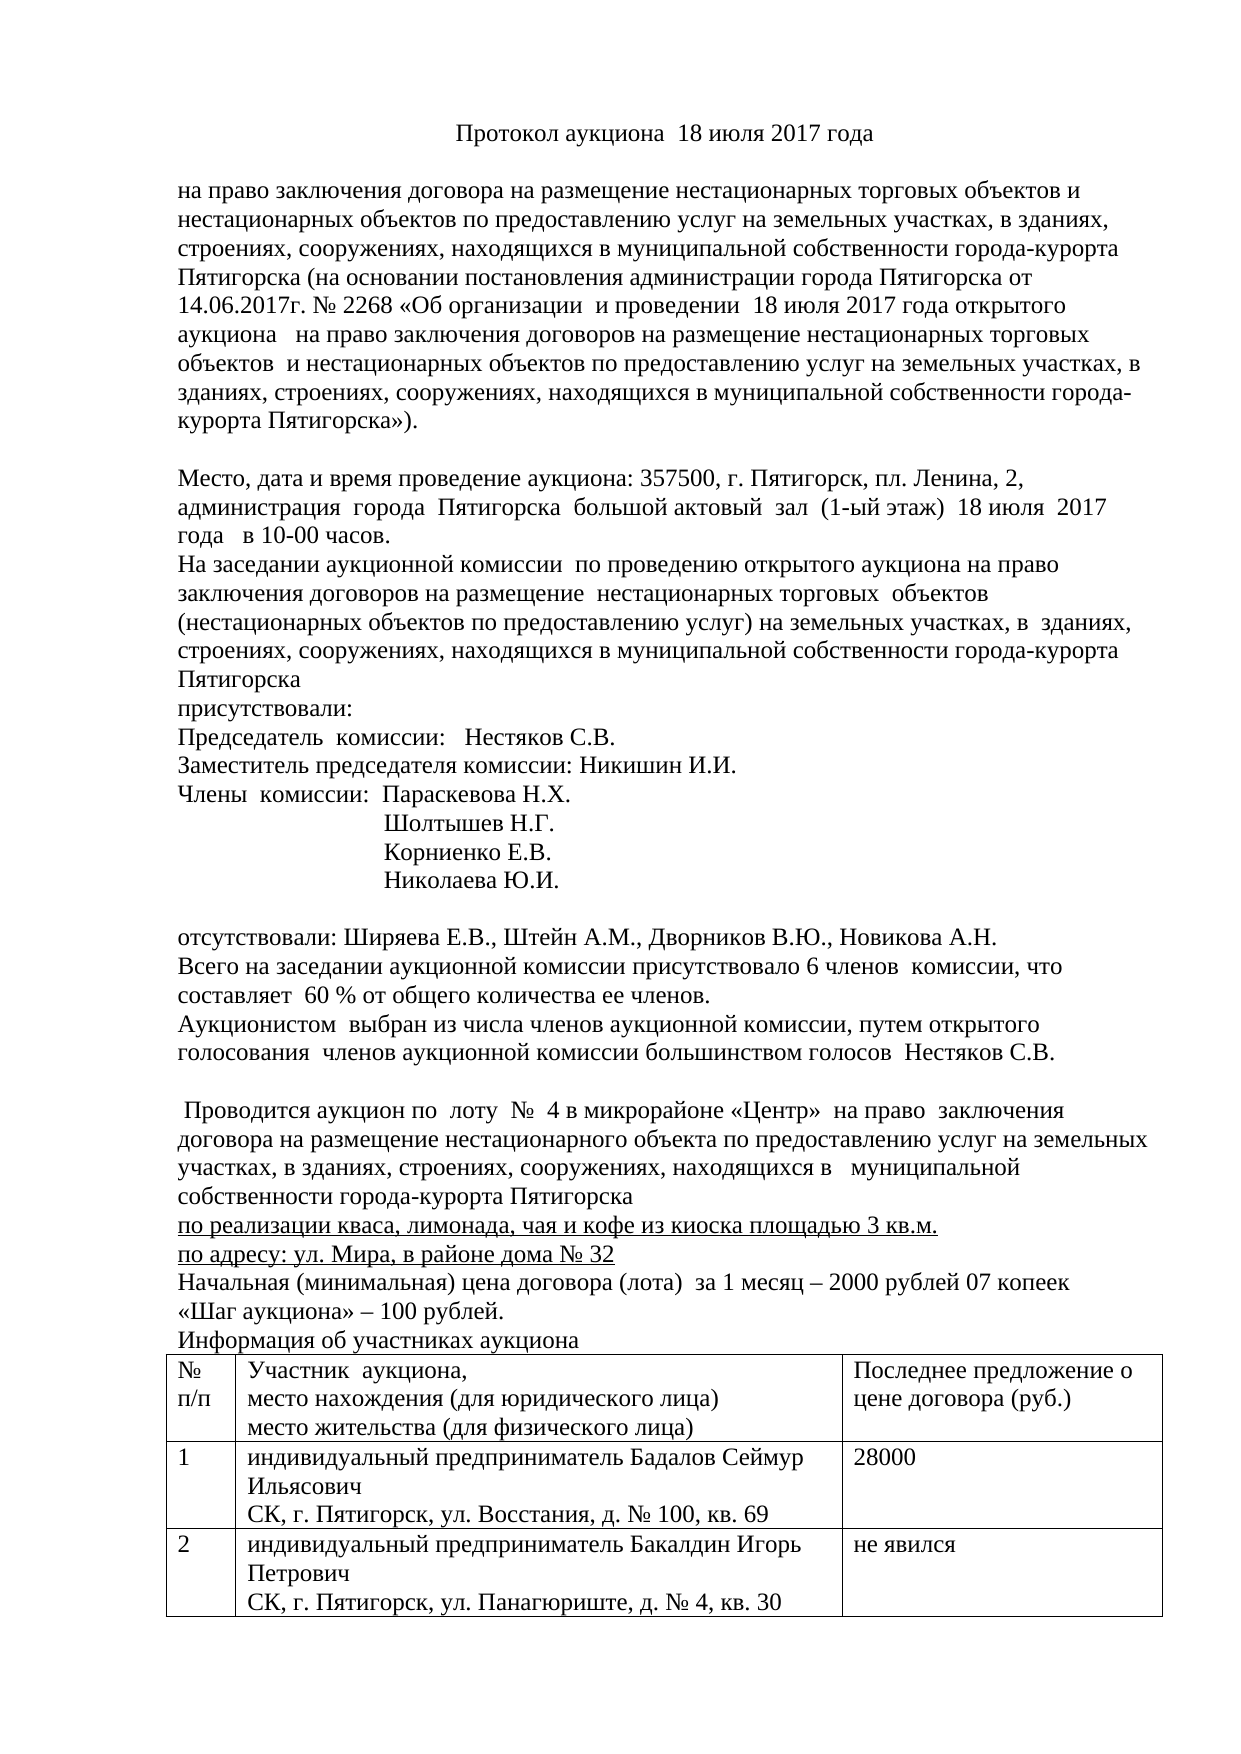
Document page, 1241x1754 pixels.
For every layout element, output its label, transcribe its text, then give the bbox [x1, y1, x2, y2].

text Аукционистом выбран из числа членов аукционной комиссии, путем открытого голосования членов аукционной комиссии большинством голосов Нестяков С.В. [177, 1009, 1152, 1066]
text по адресу: ул. Мира, в районе дома № 32 [177, 1239, 1152, 1267]
text Проводится аукцион по лоту № 4 в микрорайоне «Центр» на право заключения договора на размещение нестационарного объекта по предоставлению услуг на земельных участках, в зданиях, строениях, сооружениях, находящихся в муниципальной собственности города-курорта Пятигорска [177, 1095, 1152, 1210]
text Заместитель председателя комиссии: Никишин И.И. [177, 751, 1152, 779]
text на право заключения договора на размещение нестационарных торговых объектов и нестационарных объектов по предоставлению услуг на земельных участках, в зданиях, строениях, сооружениях, находящихся в муниципальной собственности города-курорта Пятигорска (на основании постановления администрации города Пятигорска от 14.06.2017г. № 2268 «Об организации и проведении 18 июля 2017 года открытого аукциона на право заключения договоров на размещение нестационарных торговых объектов и нестационарных объектов по предоставлению услуг на земельных участках, в зданиях, строениях, сооружениях, находящихся в муниципальной собственности города-курорта Пятигорска»). [177, 176, 1152, 434]
text отсутствовали: Ширяева Е.В., Штейн А.М., Дворников В.Ю., Новикова А.Н. [177, 922, 1152, 951]
text Место, дата и время проведение аукциона: 357500, г. Пятигорск, пл. Ленина, 2, администрация города Пятигорска большой актовый зал (1-ый этаж) 18 июля 2017 года в 10-00 часов. [177, 463, 1152, 549]
text присутствовали: [177, 693, 1152, 722]
table_header № п/п [167, 1355, 235, 1441]
text Информация об участниках аукциона [177, 1325, 1152, 1354]
table_cell 1 [167, 1442, 235, 1528]
table_header Последнее предложение о цене договора (руб.) [843, 1355, 1162, 1441]
table_cell не явился [843, 1529, 1162, 1616]
text Николаева Ю.И. [177, 866, 1152, 894]
text Члены комиссии: Параскевова Н.Х. [177, 779, 1152, 808]
text Начальная (минимальная) цена договора (лота) за 1 месяц – 2000 рублей 07 копеек [177, 1267, 1152, 1296]
text «Шаг аукциона» – 100 рублей. [177, 1296, 1152, 1325]
text Всего на заседании аукционной комиссии присутствовало 6 членов комиссии, что составляет 60 % от общего количества ее членов. [177, 951, 1152, 1009]
table_header Участник аукциона, место нахождения (для юридического лица) место жительства (для физического лица) [236, 1355, 842, 1441]
table_cell индивидуальный предприниматель Бадалов Сеймур Ильясович СК, г. Пятигорск, ул. Восстания, д. № 100, кв. 69 [236, 1442, 842, 1528]
text Протокол аукциона 18 июля 2017 года [177, 118, 1152, 147]
text Председатель комиссии: Нестяков С.В. [177, 722, 1152, 751]
text На заседании аукционной комиссии по проведению открытого аукциона на право заключения договоров на размещение нестационарных торговых объектов (нестационарных объектов по предоставлению услуг) на земельных участках, в зданиях, строениях, сооружениях, находящихся в муниципальной собственности города-курорта Пятигорска [177, 549, 1152, 693]
text Шолтышев Н.Г. [177, 808, 1152, 837]
text Корниенко Е.В. [177, 837, 1152, 866]
text по реализации кваса, лимонада, чая и кофе из киоска площадью 3 кв.м. [177, 1210, 1152, 1239]
table_cell индивидуальный предприниматель Бакалдин Игорь Петрович СК, г. Пятигорск, ул. Панагюриште, д. № 4, кв. 30 [236, 1529, 842, 1616]
table_cell 2 [167, 1529, 235, 1616]
table_cell 28000 [843, 1442, 1162, 1528]
